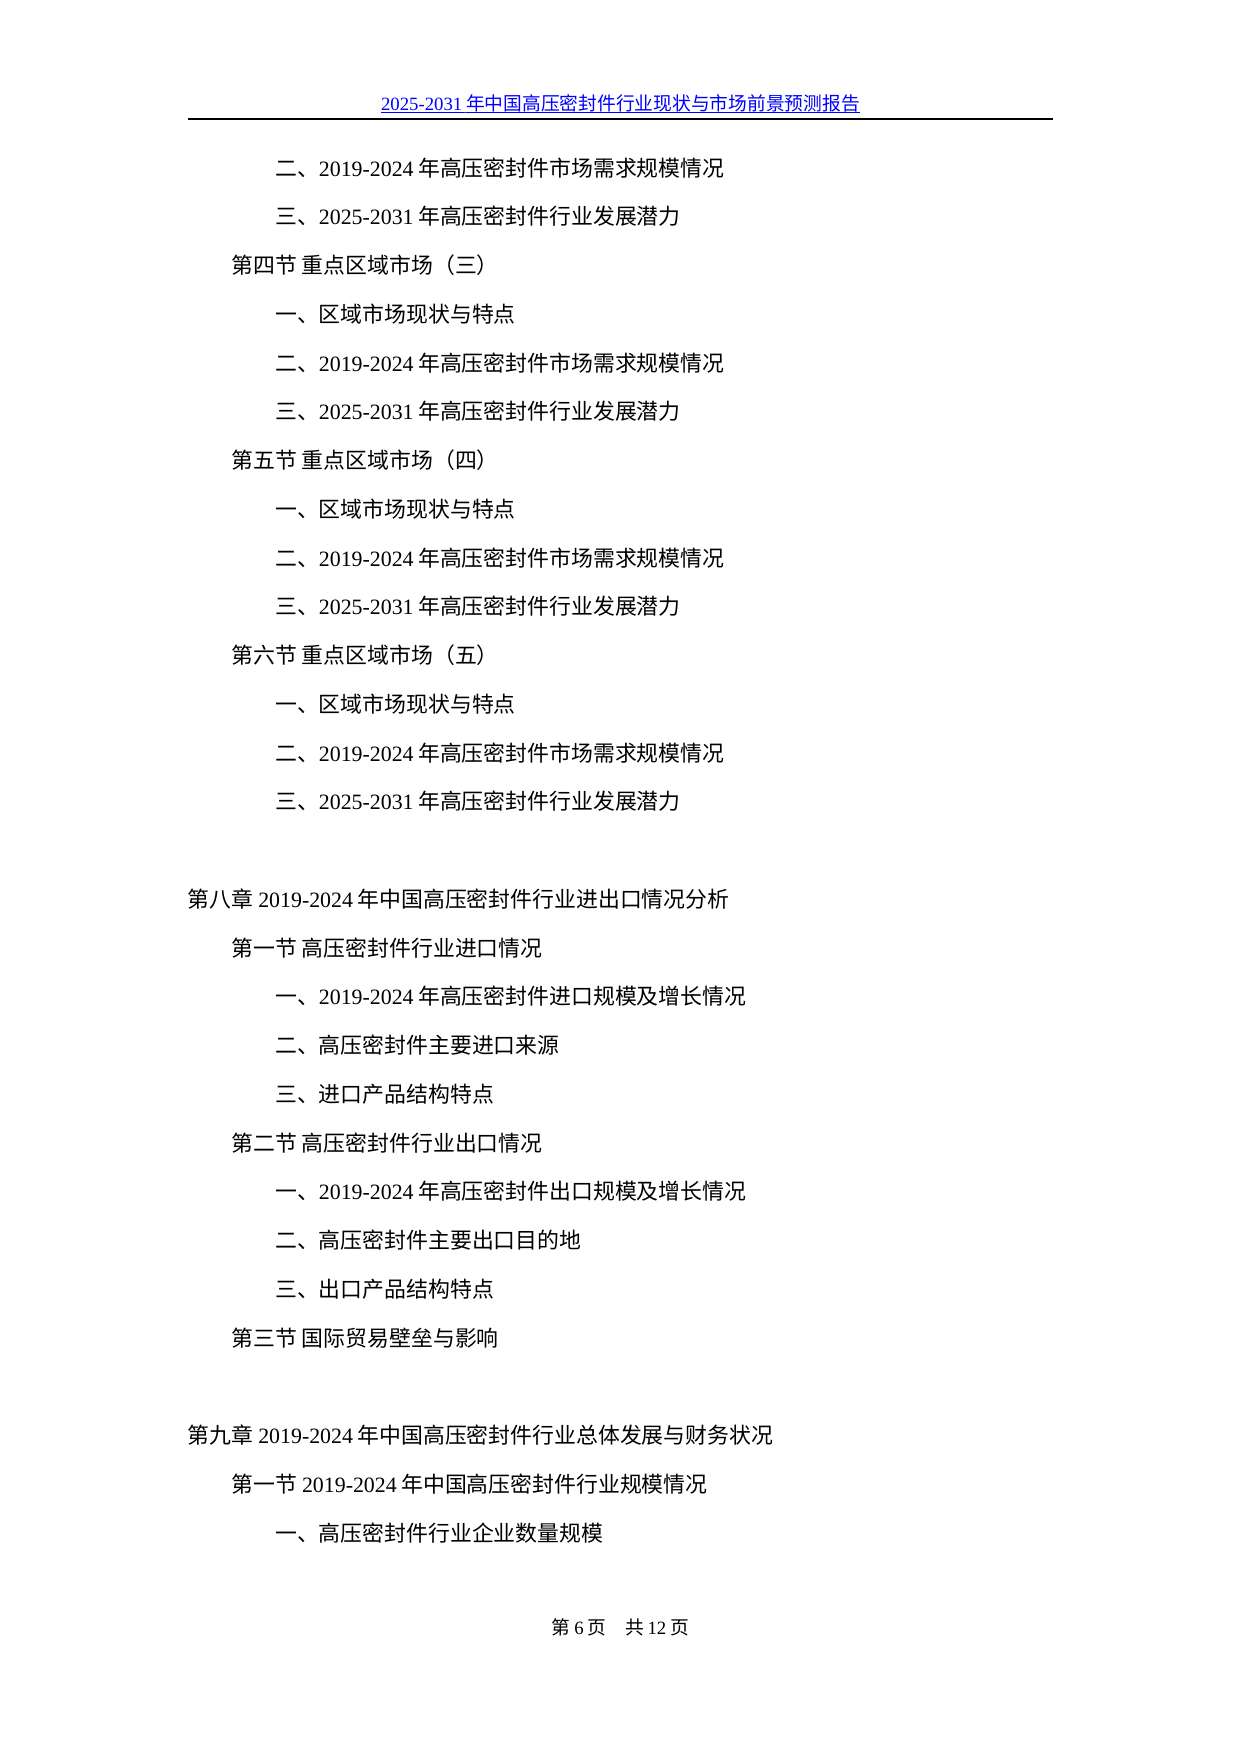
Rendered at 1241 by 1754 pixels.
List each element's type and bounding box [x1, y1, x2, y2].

text [187, 150, 1053, 1548]
